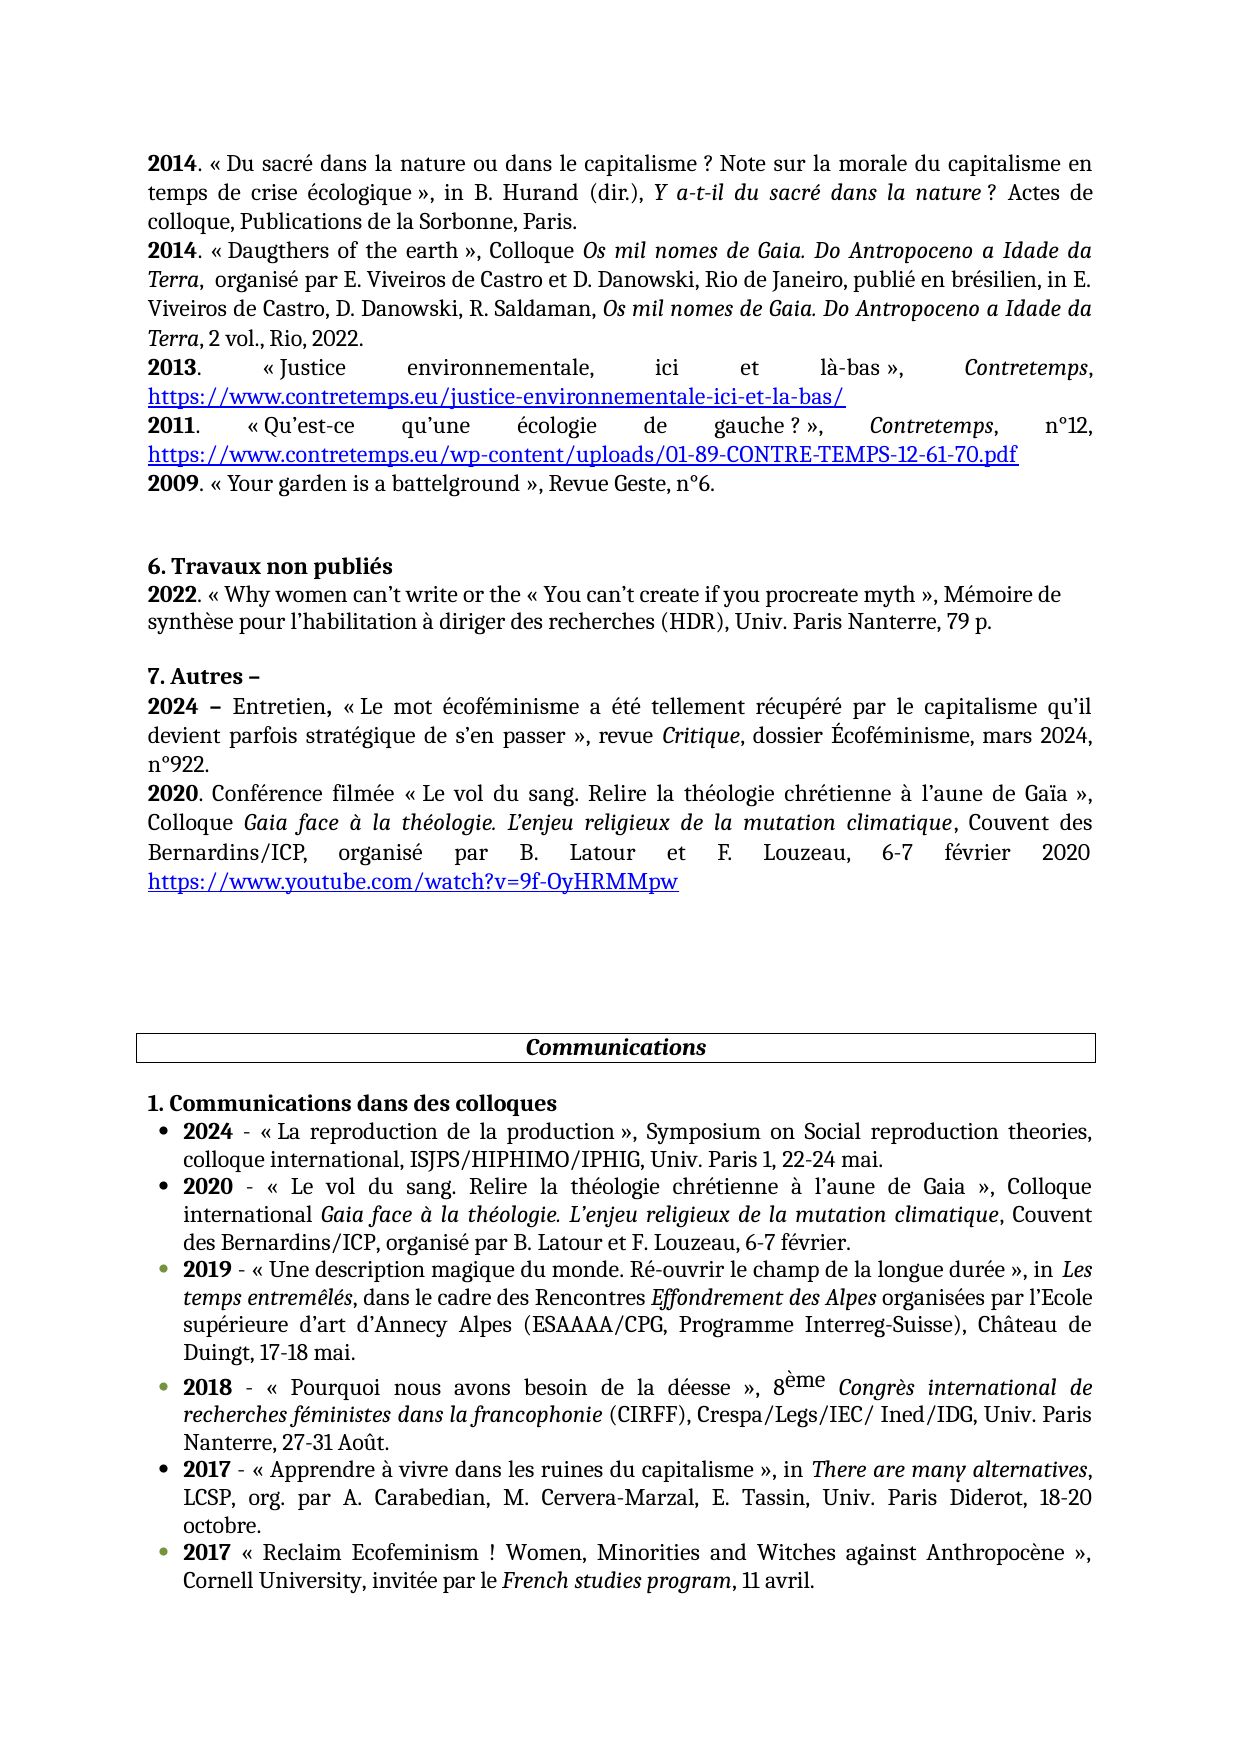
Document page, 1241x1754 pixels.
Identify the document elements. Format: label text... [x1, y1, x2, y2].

text 2022. « Why women can’t write or the « You can’t create if you procreate myth », Mémoire de synthèse pour l’habilitation à diriger des recherches (HDR), Univ. Paris Nanterre, 79 p. [148, 580, 1093, 636]
text 2009. « Your garden is a battelground », Revue Geste, n°6. [148, 468, 1093, 498]
text 7. Autres – [148, 663, 1093, 691]
text 2024 – Entretien, « Le mot écoféminisme a été tellement récupéré par le capitalisme qu’il devient parfois stratégique de s’en passer », revue Critique, dossier Écoféminisme, mars 2024, n°922. [148, 691, 1093, 778]
text 2011. « Qu’est-ce qu’une écologie de gauche ? », Contretemps, n°12, https://www.contretemps.eu/wp-content/uploads/01-89-CONTRE-TEMPS-12-61-70.pdf [148, 410, 1093, 468]
text 2014. « Daugthers of the earth », Colloque Os mil nomes de Gaia. Do Antropoceno a Idade da Terra, organisé par E. Viveiros de Castro et D. Danowski, Rio de Janeiro, publié en brésilien, in E. Viveiros de Castro, D. Danowski, R. Saldaman, Os mil nomes de Gaia. Do Antropoceno a Idade da Terra, 2 vol., Rio, 2022. [148, 235, 1093, 352]
text 1. Communications dans des colloques [148, 1090, 1093, 1118]
table_header Communications [137, 1034, 1095, 1062]
text 2014. « Du sacré dans la nature ou dans le capitalisme ? Note sur la morale du capitalisme en temps de crise écologique », in B. Hurand (dir.), Y a-t-il du sacré dans la nature ? Actes de colloque, Publications de la Sorbonne, Paris. [148, 148, 1093, 235]
list 2020 - « Le vol du sang. Relire la théologie chrétienne à l’aune de Gaia », Colloque international Gaia face à la théologie. L’enjeu religieux de la mutation climatique, Couvent des Bernardins/ICP, organisé par B. Latour et F. Louzeau, 6-7 février. [159, 1173, 1093, 1256]
list 2024 - « La reproduction de la production », Symposium on Social reproduction theories, colloque international, ISJPS/HIPHIMO/IPHIG, Univ. Paris 1, 22-24 mai. [159, 1118, 1093, 1173]
list 2019 - « Une description magique du monde. Ré-ouvrir le champ de la longue durée », in Les temps entremêlés, dans le cadre des Rencontres Effondrement des Alpes organisées par l’Ecole supérieure d’art d’Annecy Alpes (ESAAAA/CPG, Programme Interreg-Suisse), Château de Duingt, 17-18 mai. [159, 1256, 1093, 1366]
text 6. Travaux non publiés [148, 553, 1093, 580]
list 2018 - « Pourquoi nous avons besoin de la déesse », 8ème Congrès international de recherches féministes dans la francophonie (CIRFF), Crespa/Legs/IEC/ Ined/IDG, Univ. Paris Nanterre, 27-31 Août. [159, 1366, 1093, 1456]
text 2020. Conférence filmée « Le vol du sang. Relire la théologie chrétienne à l’aune de Gaïa », Colloque Gaia face à la théologie. L’enjeu religieux de la mutation climatique, Couvent des Bernardins/ICP, organisé par B. Latour et F. Louzeau, 6-7 février 2020 https://www.youtube.com/watch?v=9f-OyHRMMpw [148, 778, 1093, 895]
list 2017 « Reclaim Ecofeminism ! Women, Minorities and Witches against Anthropocène », Cornell University, invitée par le French studies program, 11 avril. [159, 1539, 1093, 1594]
list 2017 - « Apprendre à vivre dans les ruines du capitalisme », in There are many alternatives, LCSP, org. par A. Carabedian, M. Cervera-Marzal, E. Tassin, Univ. Paris Diderot, 18-20 octobre. [159, 1456, 1093, 1539]
text 2013. « Justice environnementale, ici et là-bas », Contretemps, https://www.contretemps.eu/justice-environnementale-ici-et-la-bas/ [148, 352, 1093, 410]
